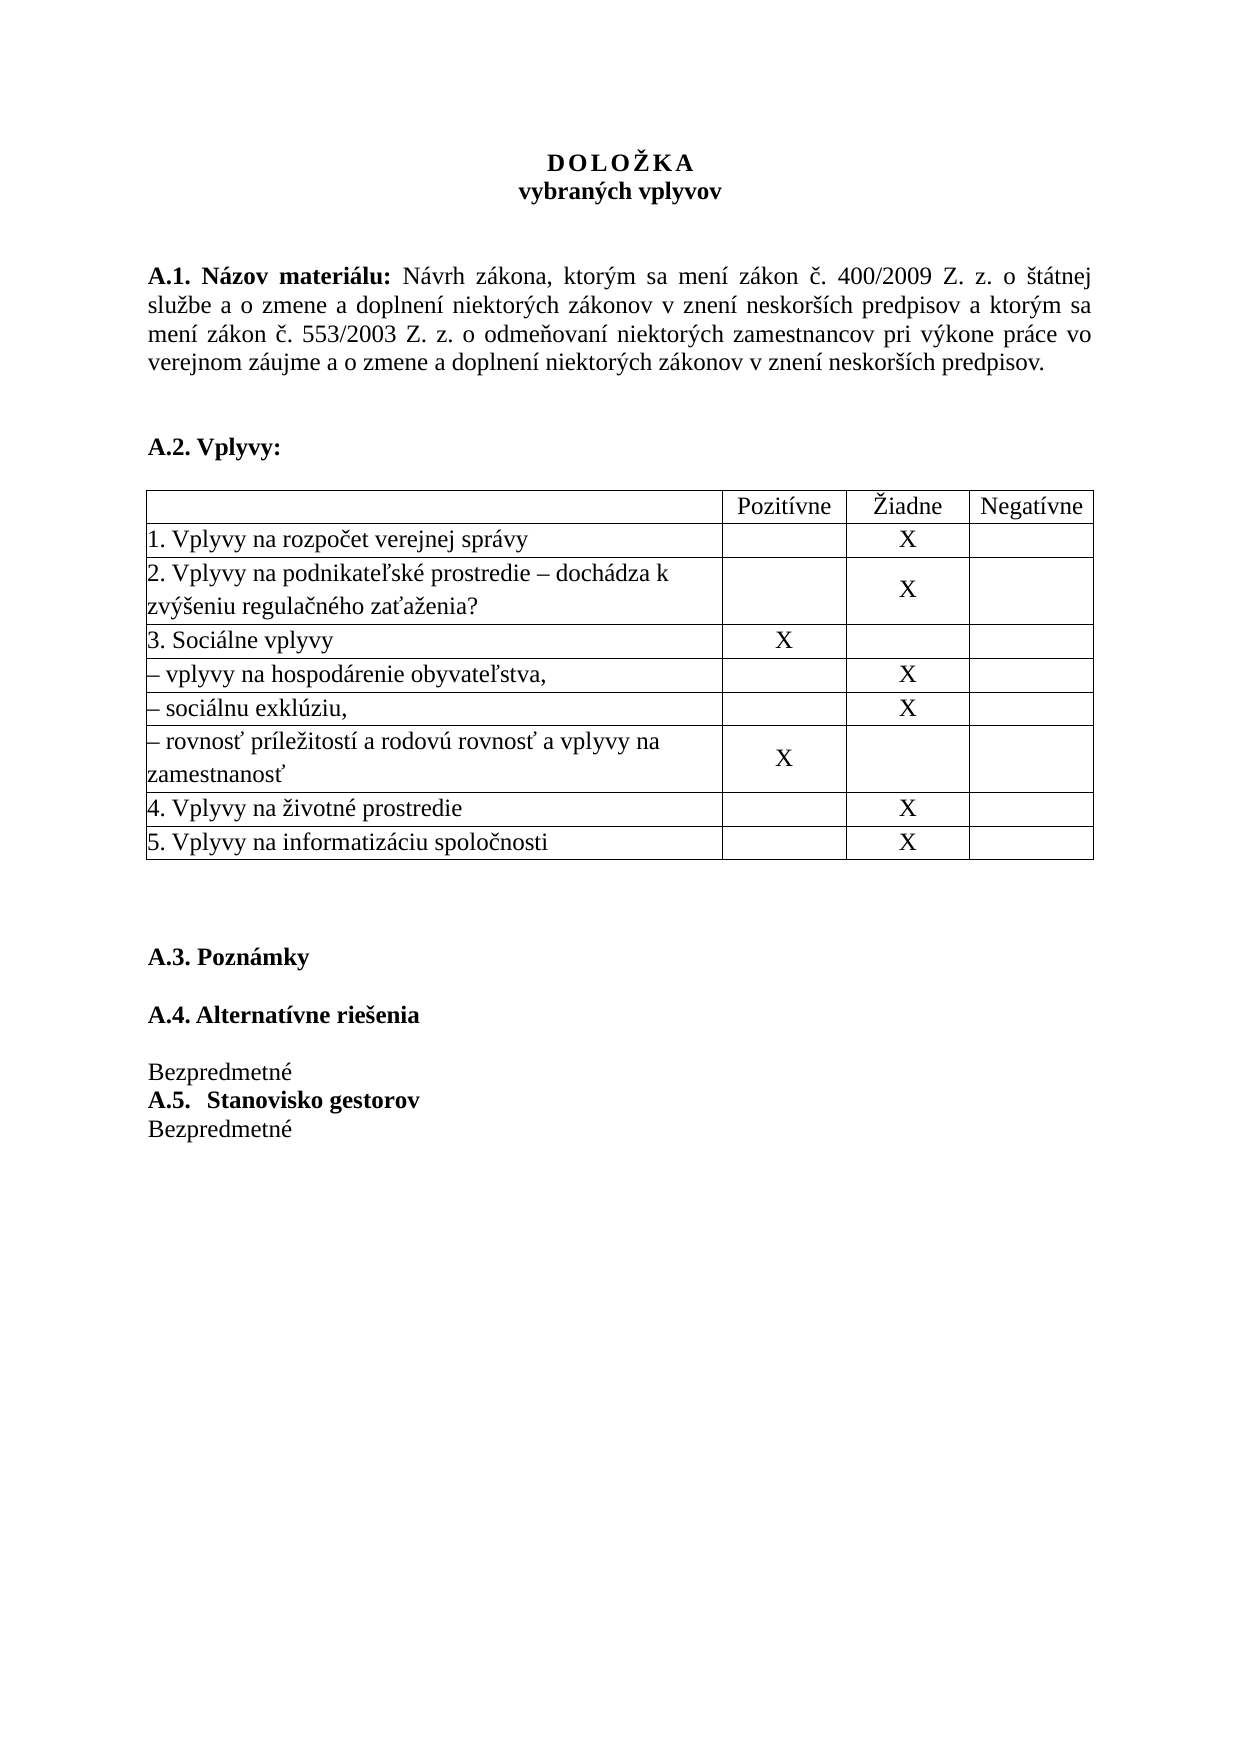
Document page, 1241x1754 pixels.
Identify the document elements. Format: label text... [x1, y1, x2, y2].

table_cell 2. Vplyvy na podnikateľské prostredie – dochádza k zvýšeniu regulačného zaťaženia? [147, 558, 722, 624]
text A.4. Alternatívne riešenia [148, 1000, 1093, 1028]
table_header Negatívne [970, 491, 1093, 523]
table_cell [970, 625, 1093, 658]
text A.3. Poznámky [148, 942, 1093, 971]
table_cell X [847, 693, 969, 725]
text Bezpredmetné [148, 1057, 1093, 1085]
table_cell [970, 659, 1093, 692]
table_cell X [723, 726, 846, 792]
text A.2. Vplyvy: [148, 432, 1093, 461]
table_cell 5. Vplyvy na informatizáciu spoločnosti [147, 827, 722, 859]
table_cell [970, 524, 1093, 557]
table_cell – rovnosť príležitostí a rodovú rovnosť a vplyvy na zamestnanosť [147, 726, 722, 792]
table_cell 3. Sociálne vplyvy [147, 625, 722, 658]
table_cell X [847, 793, 969, 826]
table_cell X [847, 827, 969, 859]
table_cell [723, 524, 846, 557]
table_cell [970, 693, 1093, 725]
text Doložka [148, 148, 1093, 176]
table_header Žiadne [847, 491, 969, 523]
table_cell [970, 793, 1093, 826]
table_cell [723, 558, 846, 624]
text vybraných vplyvov [148, 176, 1093, 205]
table_cell [723, 693, 846, 725]
table_cell [970, 558, 1093, 624]
table_cell [723, 793, 846, 826]
table_cell X [723, 625, 846, 658]
table_cell 1. Vplyvy na rozpočet verejnej správy [147, 524, 722, 557]
text Bezpredmetné [148, 1114, 1093, 1143]
table_cell X [847, 558, 969, 624]
table_header [147, 491, 722, 523]
table_cell [723, 827, 846, 859]
table_cell – sociálnu exklúziu, [147, 693, 722, 725]
table_cell – vplyvy na hospodárenie obyvateľstva, [147, 659, 722, 692]
table_header Pozitívne [723, 491, 846, 523]
table_cell [723, 659, 846, 692]
table_cell [847, 726, 969, 792]
table_cell 4. Vplyvy na životné prostredie [147, 793, 722, 826]
table_cell [970, 827, 1093, 859]
table_cell [847, 625, 969, 658]
table_cell X [847, 659, 969, 692]
text A.5. Stanovisko gestorov [148, 1085, 1093, 1114]
table_cell X [847, 524, 969, 557]
text A.1. Názov materiálu: Návrh zákona, ktorým sa mení zákon č. 400/2009 Z. z. o štátnej službe a o zmene a doplnení niektorých zákonov v znení neskorších predpisov a ktorým sa mení zákon č. 553/2003 Z. z. o odmeňovaní niektorých zamestnancov pri výkone práce vo verejnom záujme a o zmene a doplnení niektorých zákonov v znení neskorších predpisov. [148, 261, 1093, 376]
table_cell [970, 726, 1093, 792]
